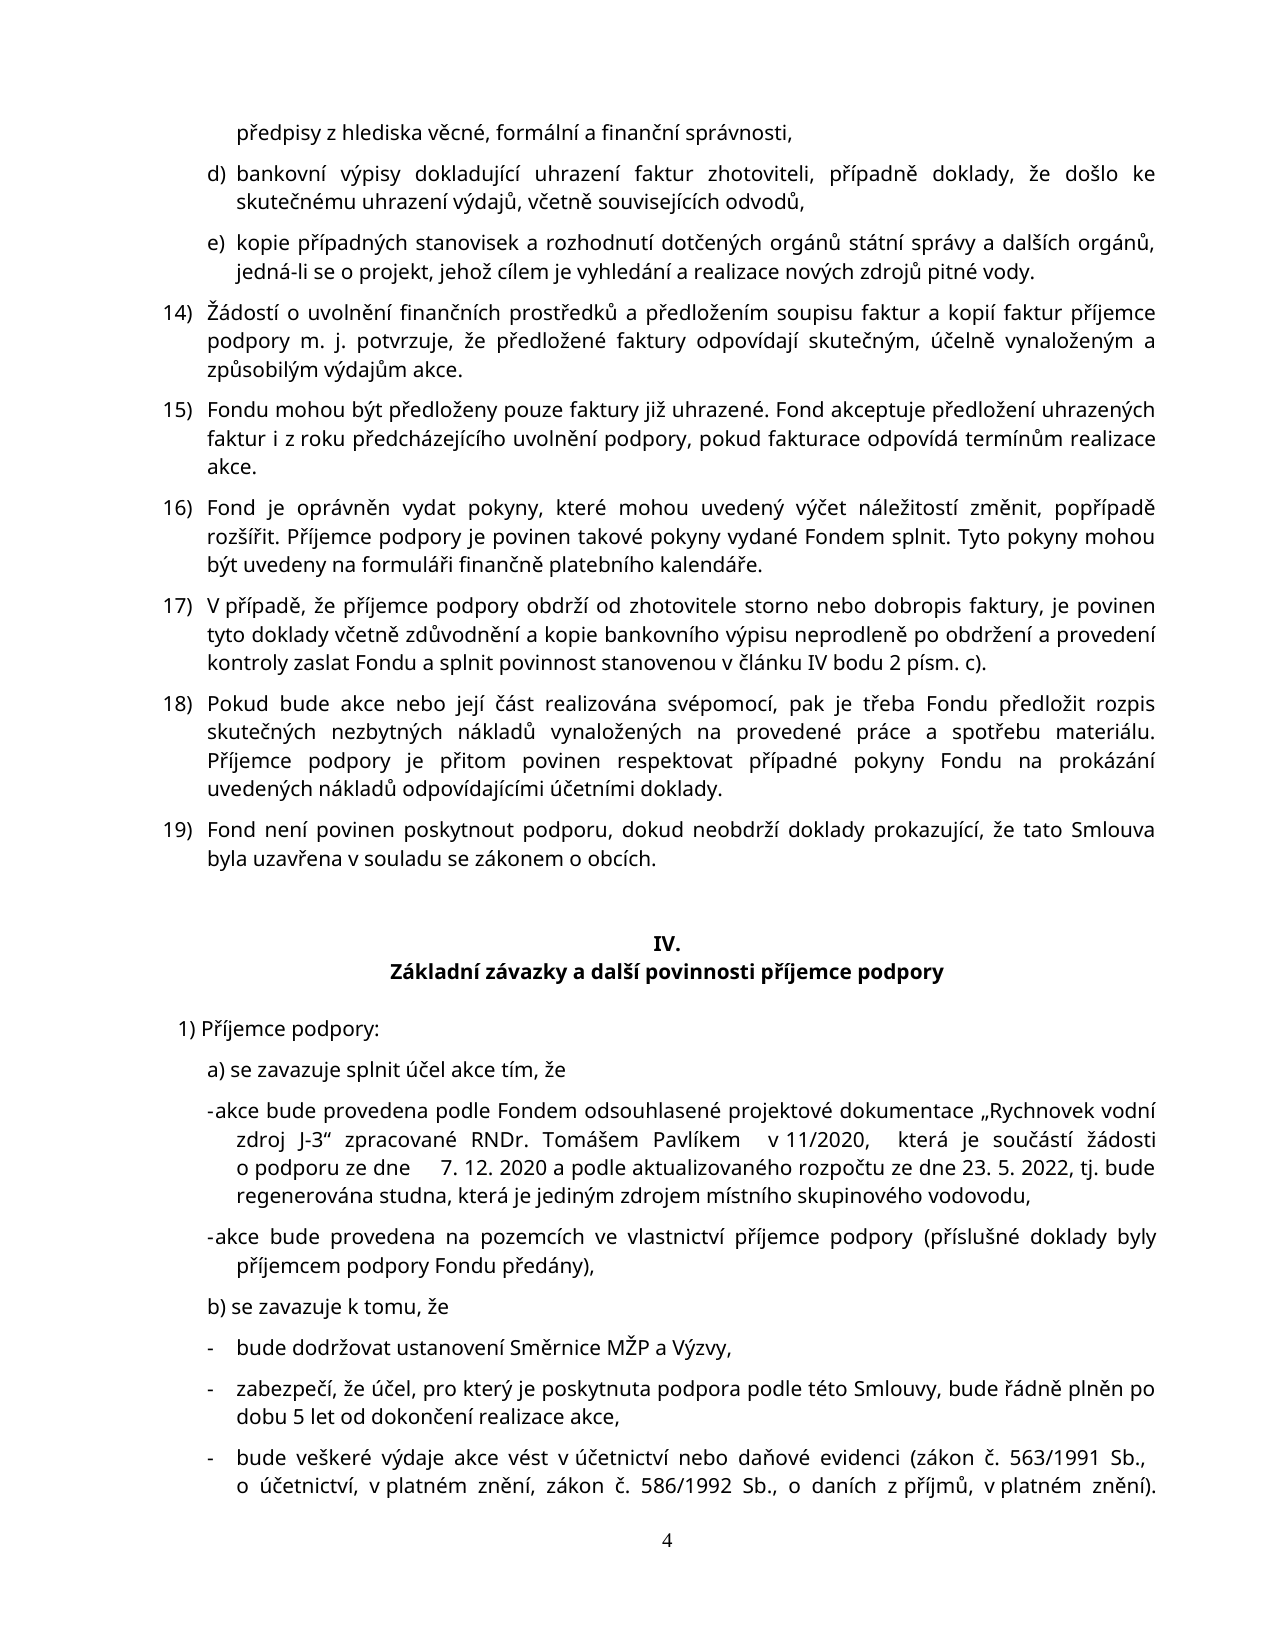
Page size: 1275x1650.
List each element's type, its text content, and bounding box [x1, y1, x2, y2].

list V případě, že příjemce podpory obdrží od zhotovitele storno nebo dobropis faktury, je povinen tyto doklady včetně zdůvodnění a kopie bankovního výpisu neprodleně po obdržení a provedení kontroly zaslat Fondu a splnit povinnost stanovenou v článku IV bodu 2 písm. c). [162, 591, 1157, 677]
list bankovní výpisy dokladující uhrazení faktur zhotoviteli, případně doklady, že došlo ke skutečnému uhrazení výdajů, včetně souvisejících odvodů, [207, 159, 1157, 216]
list zabezpečí, že účel, pro který je poskytnuta podpora podle této Smlouvy, bude řádně plněn po dobu 5 let od dokončení realizace akce, [207, 1374, 1157, 1431]
list akce bude provedena podle Fondem odsouhlasené projektové dokumentace „Rychnovek vodní zdroj J-3“ zpracované RNDr. Tomášem Pavlíkem v 11/2020, která je součástí žádosti o podporu ze dne 7. 12. 2020 a podle aktualizovaného rozpočtu ze dne 23. 5. 2022, tj. bude regenerována studna, která je jediným zdrojem místního skupinového vodovodu, [207, 1096, 1157, 1210]
text 1) Příjemce podpory: [177, 1014, 1157, 1043]
text Základní závazky a další povinnosti příjemce podpory [177, 957, 1157, 986]
list kopie případných stanovisek a rozhodnutí dotčených orgánů státní správy a dalších orgánů, jedná-li se o projekt, jehož cílem je vyhledání a realizace nových zdrojů pitné vody. [207, 228, 1157, 285]
list Fond je oprávněn vydat pokyny, které mohou uvedený výčet náležitostí změnit, popřípadě rozšířit. Příjemce podpory je povinen takové pokyny vydané Fondem splnit. Tyto pokyny mohou být uvedeny na formuláři finančně platebního kalendáře. [162, 493, 1157, 579]
list bude dodržovat ustanovení Směrnice MŽP a Výzvy, [207, 1333, 1157, 1361]
list Žádostí o uvolnění finančních prostředků a předložením soupisu faktur a kopií faktur příjemce podpory m. j. potvrzuje, že předložené faktury odpovídají skutečným, účelně vynaloženým a způsobilým výdajům akce. [162, 298, 1157, 383]
text a) se zavazuje splnit účel akce tím, že [207, 1055, 1157, 1084]
list Fondu mohou být předloženy pouze faktury již uhrazené. Fond akceptuje předložení uhrazených faktur i z roku předcházejícího uvolnění podpory, pokud fakturace odpovídá termínům realizace akce. [162, 396, 1157, 481]
list Fond není povinen poskytnout podporu, dokud neobdrží doklady prokazující, že tato Smlouva byla uzavřena v souladu se zákonem o obcích. [162, 815, 1157, 872]
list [207, 1443, 1157, 1500]
text IV. [177, 929, 1157, 957]
list Pokud bude akce nebo její část realizována svépomocí, pak je třeba Fondu předložit rozpis skutečných nezbytných nákladů vynaložených na provedené práce a spotřebu materiálu. Příjemce podpory je přitom povinen respektovat případné pokyny Fondu na prokázání uvedených nákladů odpovídajícími účetními doklady. [162, 689, 1157, 803]
list akce bude provedena na pozemcích ve vlastnictví příjemce podpory (příslušné doklady byly příjemcem podpory Fondu předány), [207, 1222, 1157, 1279]
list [207, 118, 1157, 147]
text b) se zavazuje k tomu, že [207, 1292, 1157, 1320]
